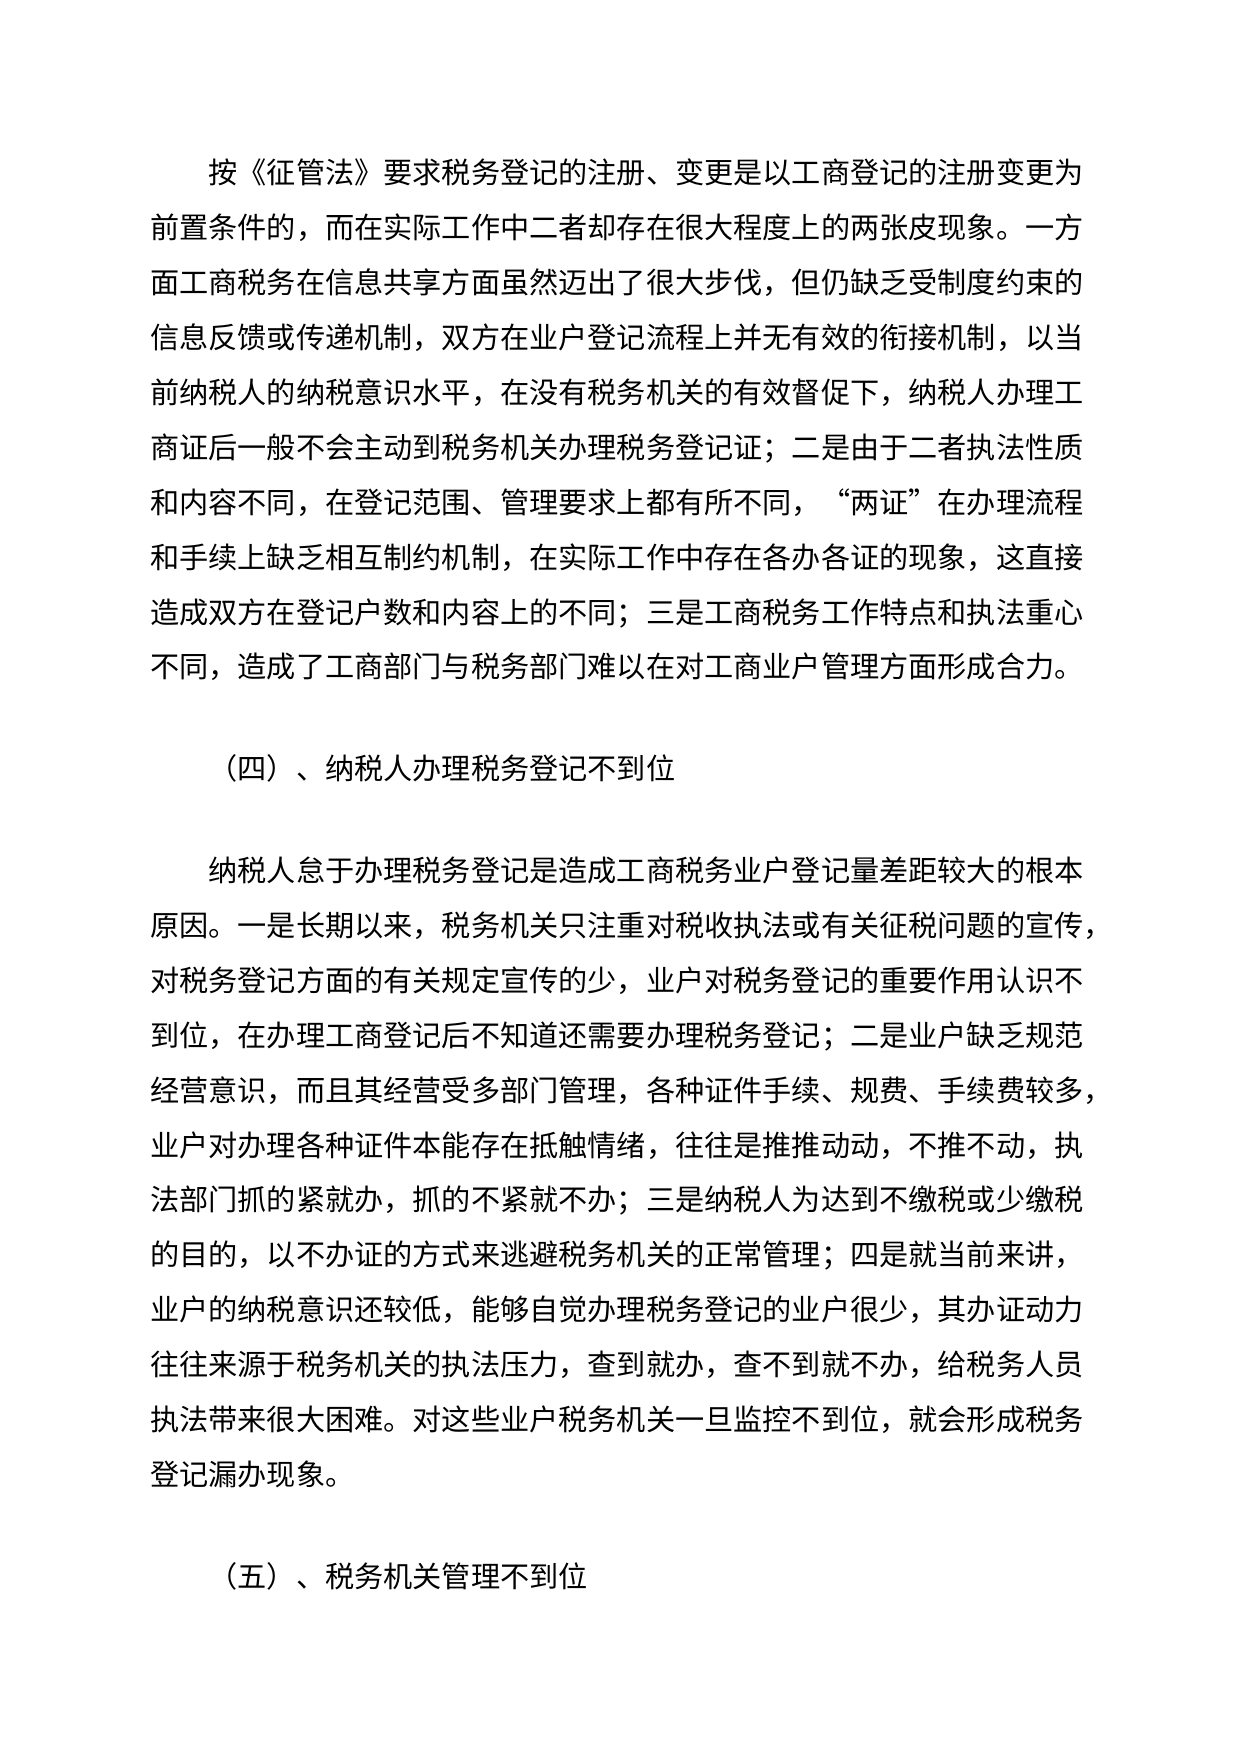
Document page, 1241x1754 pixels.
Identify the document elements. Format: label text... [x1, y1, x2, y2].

text 按《征管法》要求税务登记的注册、变更是以工商登记的注册变更为前置条件的，而在实际工作中二者却存在很大程度上的两张皮现象。一方面工商税务在信息共享方面虽然迈出了很大步伐，但仍缺乏受制度约束的信息反馈或传递机制，双方在业户登记流程上并无有效的衔接机制，以当前纳税人的纳税意识水平，在没有税务机关的有效督促下，纳税人办理工商证后一般不会主动到税务机关办理税务登记证；二是由于二者执法性质和内容不同，在登记范围、管理要求上都有所不同，“两证”在办理流程和手续上缺乏相互制约机制，在实际工作中存在各办各证的现象，这直接造成双方在登记户数和内容上的不同；三是工商税务工作特点和执法重心不同，造成了工商部门与税务部门难以在对工商业户管理方面形成合力。 [150, 150, 1090, 686]
text 纳税人怠于办理税务登记是造成工商税务业户登记量差距较大的根本原因。一是长期以来，税务机关只注重对税收执法或有关征税问题的宣传，对税务登记方面的有关规定宣传的少，业户对税务登记的重要作用认识不到位，在办理工商登记后不知道还需要办理税务登记；二是业户缺乏规范经营意识，而且其经营受多部门管理，各种证件手续、规费、手续费较多，业户对办理各种证件本能存在抵触情绪，往往是推推动动，不推不动，执法部门抓的紧就办，抓的不紧就不办；三是纳税人为达到不缴税或少缴税的目的，以不办证的方式来逃避税务机关的正常管理；四是就当前来讲，业户的纳税意识还较低，能够自觉办理税务登记的业户很少，其办证动力往往来源于税务机关的执法压力，查到就办，查不到就不办，给税务人员执法带来很大困难。对这些业户税务机关一旦监控不到位，就会形成税务登记漏办现象。 [150, 848, 1090, 1494]
text （四）、纳税人办理税务登记不到位 [150, 746, 1090, 788]
text （五）、税务机关管理不到位 [150, 1553, 1090, 1596]
